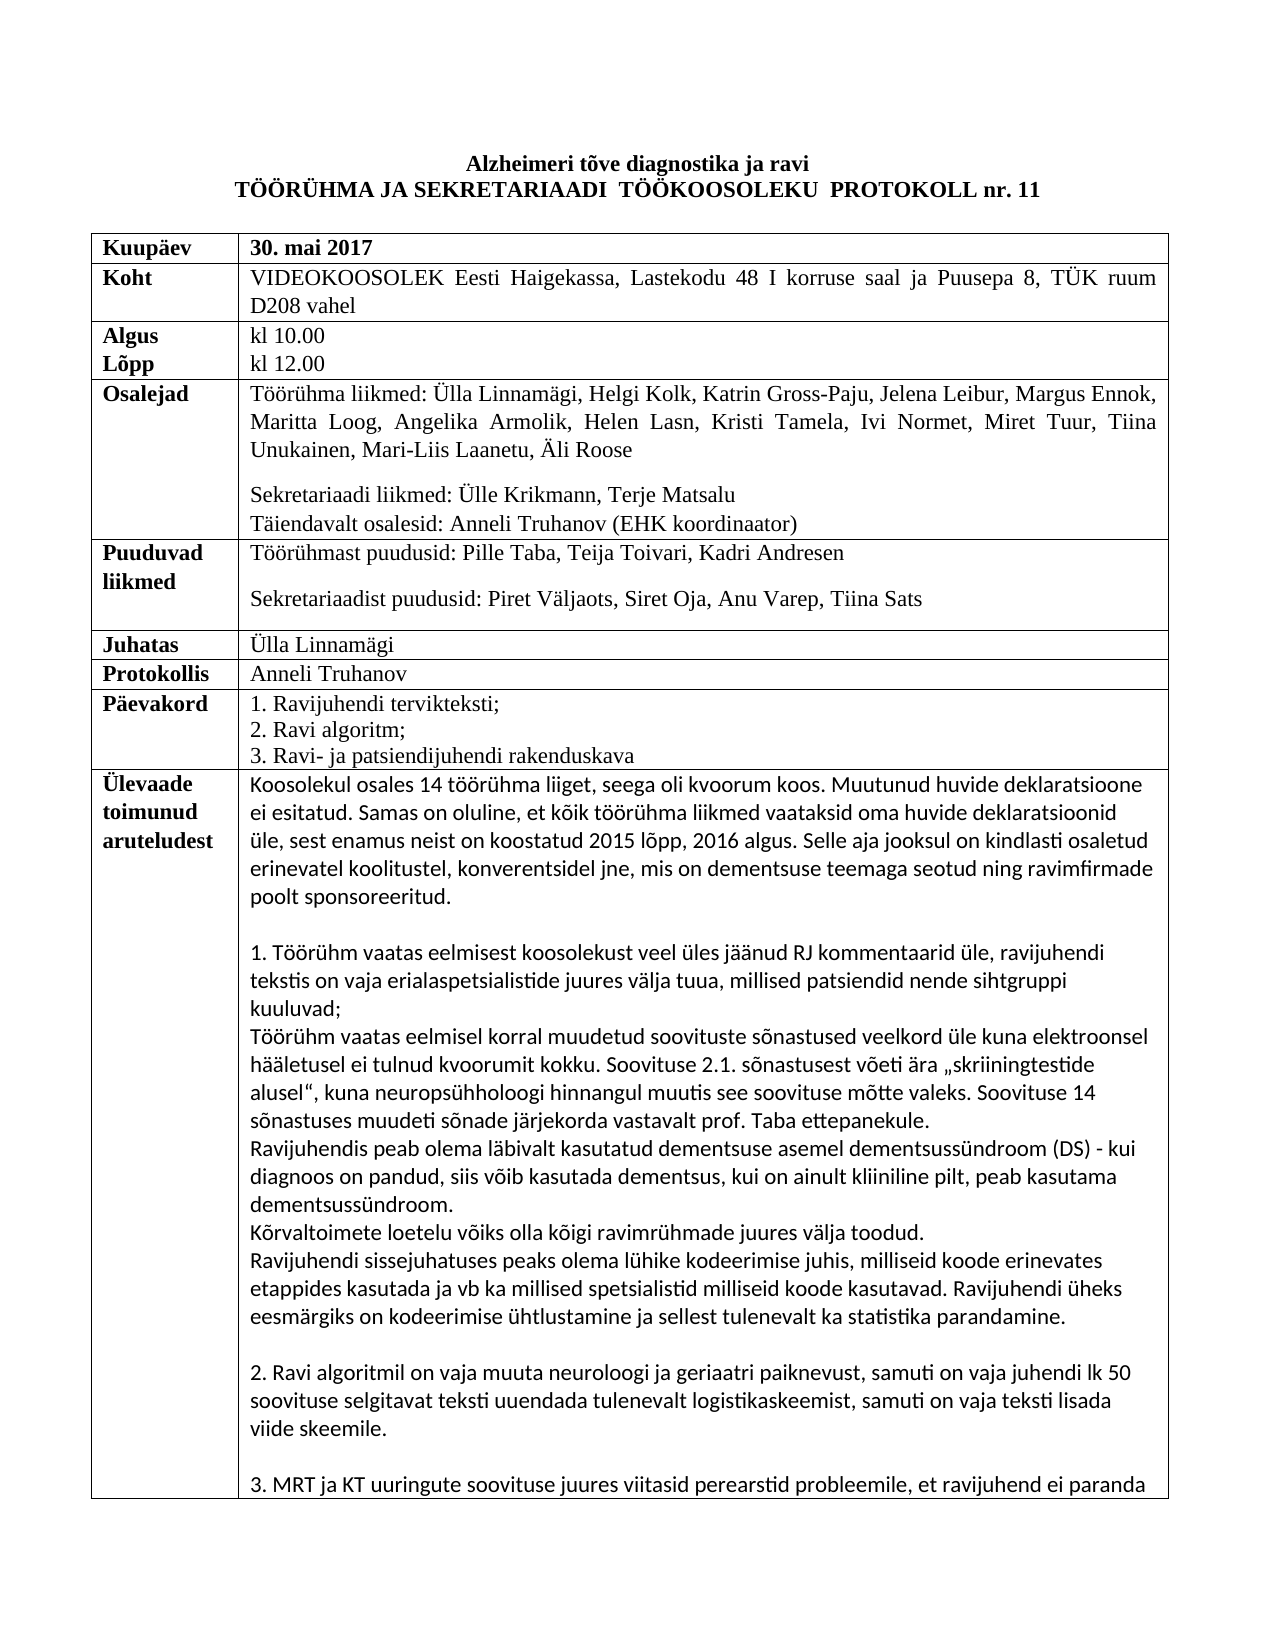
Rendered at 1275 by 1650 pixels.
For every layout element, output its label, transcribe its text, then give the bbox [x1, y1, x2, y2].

table_cell Päevakord [92, 690, 238, 769]
table_cell Koht [92, 264, 238, 321]
table_cell Juhatas [92, 631, 238, 659]
table_cell VIDEOKOOSOLEK Eesti Haigekassa, Lastekodu 48 I korruse saal ja Puusepa 8, TÜK ruum D208 vahel [239, 264, 1168, 321]
table_cell 1. Ravijuhendi tervikteksti; 2. Ravi algoritm; 3. Ravi- ja patsiendijuhendi rakenduskava [239, 690, 1168, 769]
table_cell Töörühmast puudusid: Pille Taba, Teija Toivari, Kadri Andresen Sekretariaadist puudusid: Piret Väljaots, Siret Oja, Anu Varep, Tiina Sats [239, 540, 1168, 630]
table_cell kl 10.00 kl 12.00 [239, 322, 1168, 378]
list Alzheimeri tõve diagnostika ja ravi [150, 150, 1125, 176]
table_cell Töörühma liikmed: Ülla Linnamägi, Helgi Kolk, Katrin Gross-Paju, Jelena Leibur, Margus Ennok, Maritta Loog, Angelika Armolik, Helen Lasn, Kristi Tamela, Ivi Normet, Miret Tuur, Tiina Unukainen, Mari-Liis Laanetu, Äli Roose Sekretariaadi liikmed: Ülle Krikmann, Terje Matsalu Täiendavalt osalesid: Anneli Truhanov (EHK koordinaator) [239, 380, 1168, 538]
table_header 30. mai 2017 [239, 234, 1168, 263]
table_cell Anneli Truhanov [239, 660, 1168, 689]
table_cell Puuduvad liikmed [92, 540, 238, 630]
table_header Kuupäev [92, 234, 238, 263]
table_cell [239, 770, 1168, 1498]
table_cell Protokollis [92, 660, 238, 689]
table_cell Osalejad [92, 380, 238, 538]
text TÖÖRÜHMA JA SEKRETARIAADI TÖÖKOOSOLEKU PROTOKOLL nr. 11 [150, 176, 1125, 203]
table_cell Ülla Linnamägi [239, 631, 1168, 659]
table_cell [92, 770, 238, 1498]
table_cell Algus Lõpp [92, 322, 238, 378]
